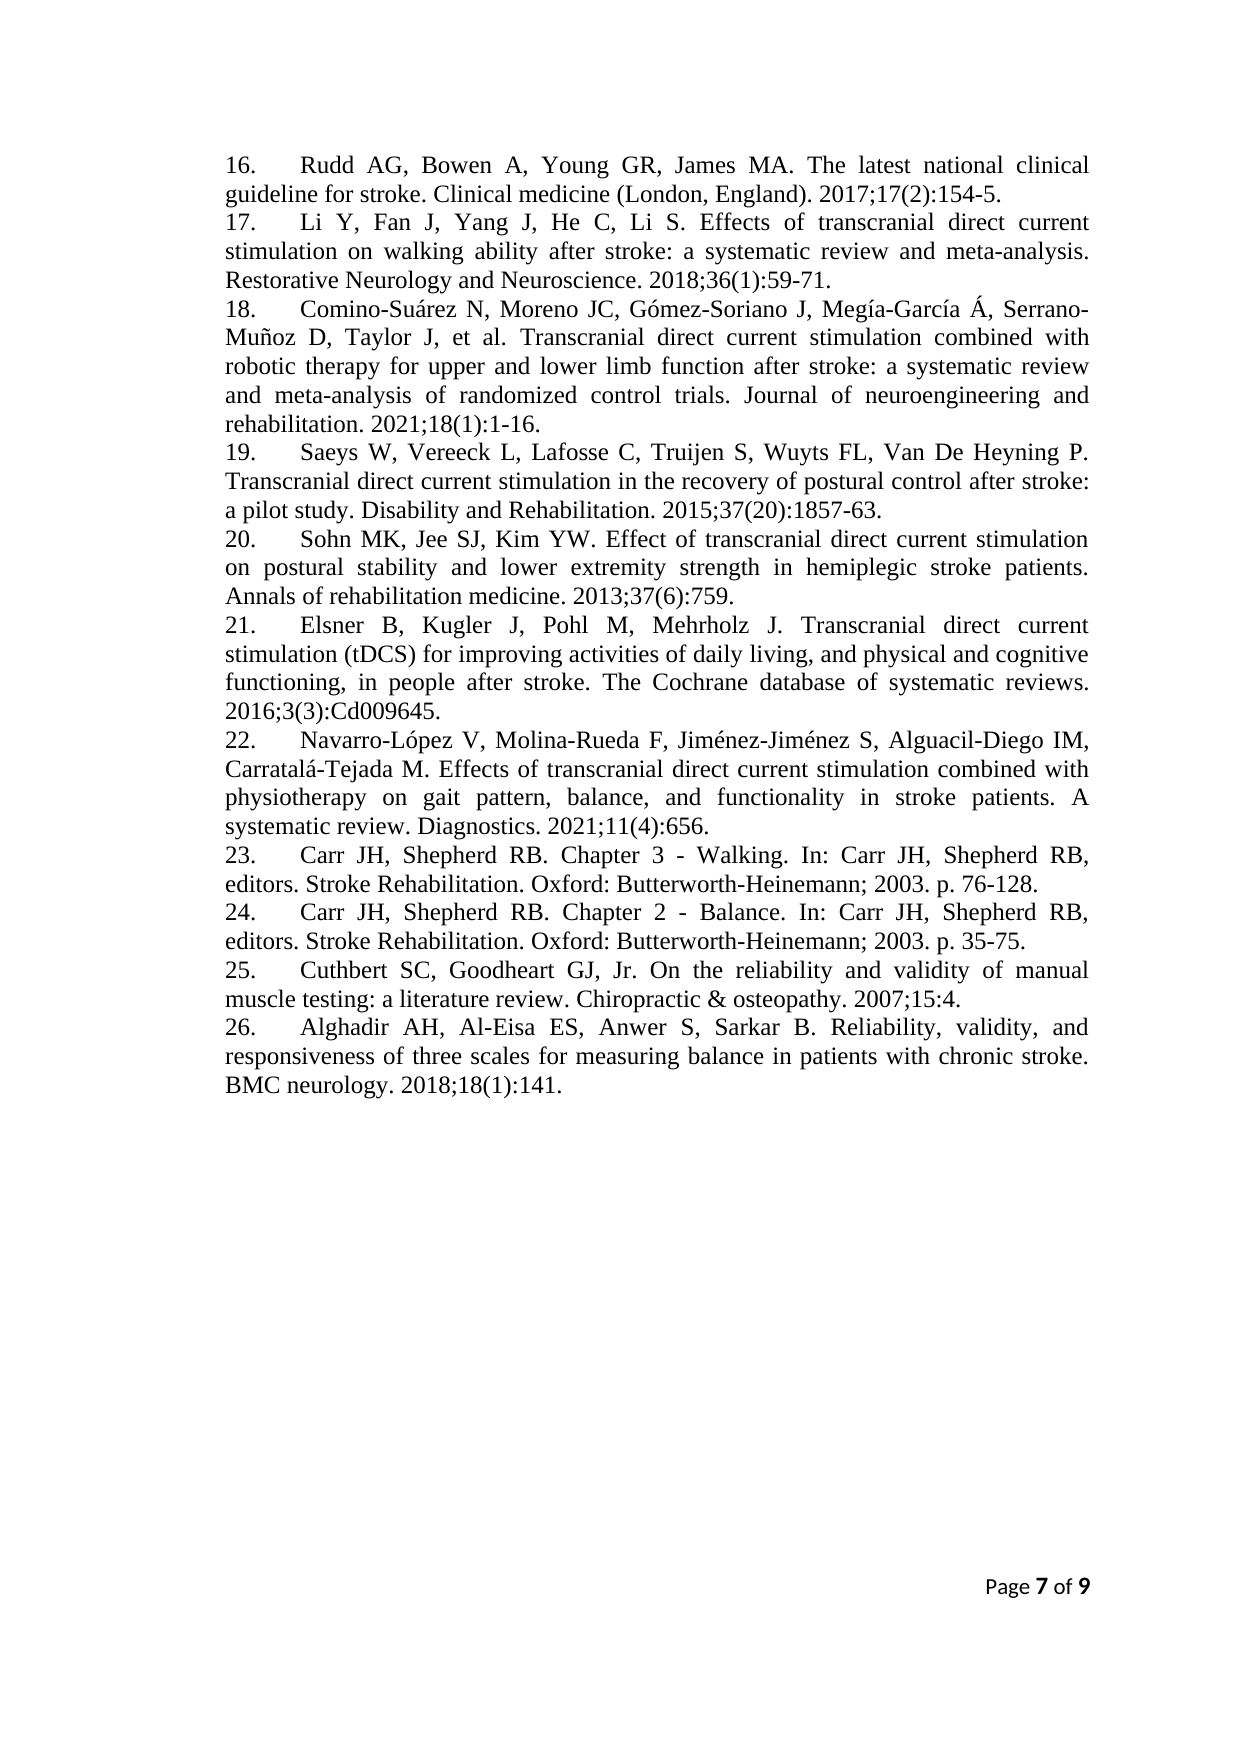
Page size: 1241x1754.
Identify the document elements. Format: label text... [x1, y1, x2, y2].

text 22. Navarro-López V, Molina-Rueda F, Jiménez-Jiménez S, Alguacil-Diego IM, Carratalá-Tejada M. Effects of transcranial direct current stimulation combined with physiotherapy on gait pattern, balance, and functionality in stroke patients. A systematic review. Diagnostics. 2021;11(4):656. [225, 725, 1090, 840]
text 23. Carr JH, Shepherd RB. Chapter 3 - Walking. In: Carr JH, Shepherd RB, editors. Stroke Rehabilitation. Oxford: Butterworth-Heinemann; 2003. p. 76-128. [225, 840, 1090, 897]
text 19. Saeys W, Vereeck L, Lafosse C, Truijen S, Wuyts FL, Van De Heyning P. Transcranial direct current stimulation in the recovery of postural control after stroke: a pilot study. Disability and Rehabilitation. 2015;37(20):1857-63. [225, 437, 1090, 524]
text 21. Elsner B, Kugler J, Pohl M, Mehrholz J. Transcranial direct current stimulation (tDCS) for improving activities of daily living, and physical and cognitive functioning, in people after stroke. The Cochrane database of systematic reviews. 2016;3(3):Cd009645. [225, 610, 1090, 725]
text 18. Comino-Suárez N, Moreno JC, Gómez-Soriano J, Megía-García Á, Serrano-Muñoz D, Taylor J, et al. Transcranial direct current stimulation combined with robotic therapy for upper and lower limb function after stroke: a systematic review and meta-analysis of randomized control trials. Journal of neuroengineering and rehabilitation. 2021;18(1):1-16. [225, 294, 1090, 437]
text 26. Alghadir AH, Al-Eisa ES, Anwer S, Sarkar B. Reliability, validity, and responsiveness of three scales for measuring balance in patients with chronic stroke. BMC neurology. 2018;18(1):141. [225, 1012, 1090, 1099]
text 25. Cuthbert SC, Goodheart GJ, Jr. On the reliability and validity of manual muscle testing: a literature review. Chiropractic & osteopathy. 2007;15:4. [225, 955, 1090, 1012]
text 17. Li Y, Fan J, Yang J, He C, Li S. Effects of transcranial direct current stimulation on walking ability after stroke: a systematic review and meta-analysis. Restorative Neurology and Neuroscience. 2018;36(1):59-71. [225, 207, 1090, 294]
text 24. Carr JH, Shepherd RB. Chapter 2 - Balance. In: Carr JH, Shepherd RB, editors. Stroke Rehabilitation. Oxford: Butterworth-Heinemann; 2003. p. 35-75. [225, 897, 1090, 955]
text 20. Sohn MK, Jee SJ, Kim YW. Effect of transcranial direct current stimulation on postural stability and lower extremity strength in hemiplegic stroke patients. Annals of rehabilitation medicine. 2013;37(6):759. [225, 524, 1090, 610]
text 16. Rudd AG, Bowen A, Young GR, James MA. The latest national clinical guideline for stroke. Clinical medicine (London, England). 2017;17(2):154-5. [225, 150, 1090, 207]
